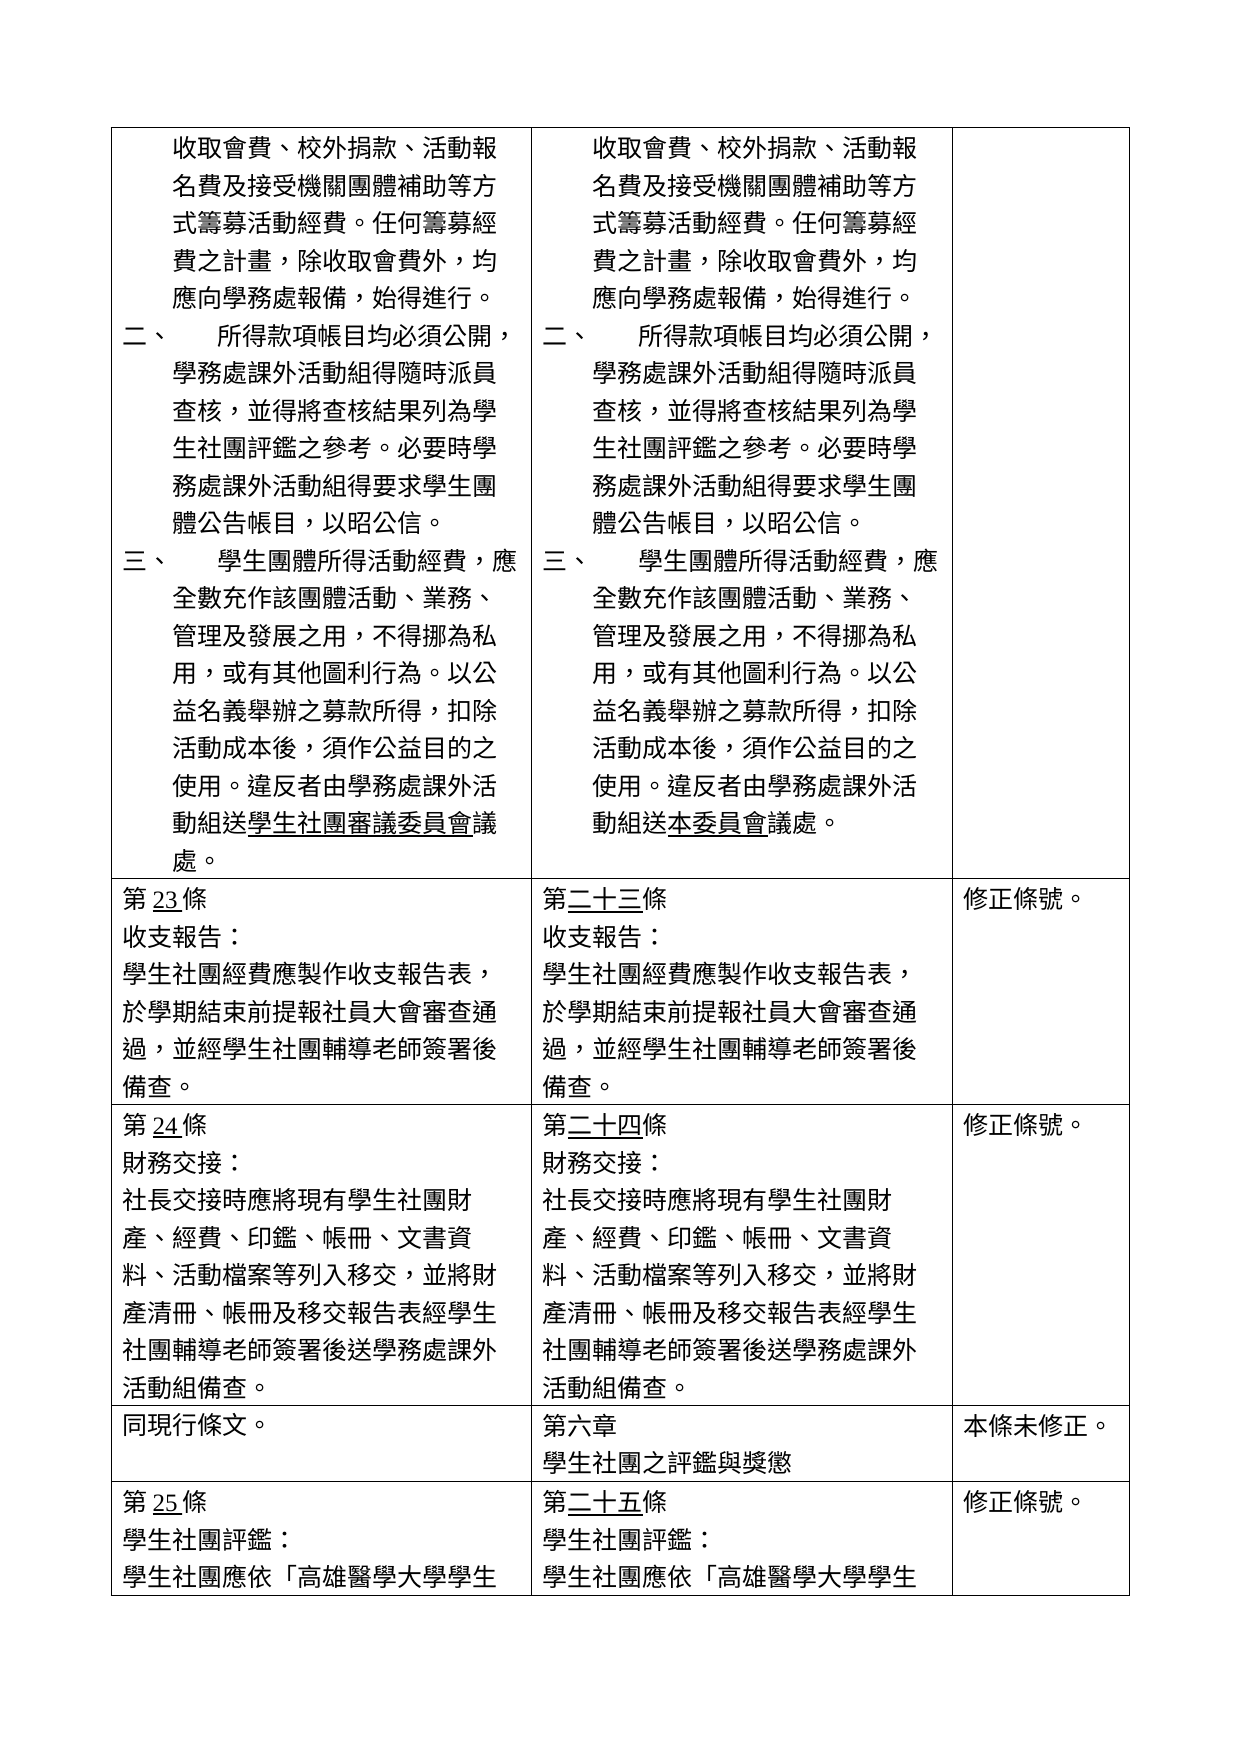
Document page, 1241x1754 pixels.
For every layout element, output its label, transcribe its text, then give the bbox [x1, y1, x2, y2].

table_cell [532, 128, 952, 878]
table_cell 修正條號。 [953, 1482, 1129, 1595]
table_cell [112, 1482, 531, 1595]
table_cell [953, 128, 1129, 878]
table_cell 本條未修正。 [953, 1406, 1129, 1481]
table_cell 第二十四條 財務交接： 社長交接時應將現有學生社團財產、經費、印鑑、帳冊、文書資料、活動檔案等列入移交，並將財產清冊、帳冊及移交報告表經學生社團輔導老師簽署後送學務處課外活動組備查。 [532, 1105, 952, 1405]
table_cell 第24條 財務交接： 社長交接時應將現有學生社團財產、經費、印鑑、帳冊、文書資料、活動檔案等列入移交，並將財產清冊、帳冊及移交報告表經學生社團輔導老師簽署後送學務處課外活動組備查。 [112, 1105, 531, 1405]
table_cell 第23條 收支報告： 學生社團經費應製作收支報告表，於學期結束前提報社員大會審查通過，並經學生社團輔導老師簽署後備查。 [112, 879, 531, 1104]
table_cell 第六章 學生社團之評鑑與獎懲 [532, 1406, 952, 1481]
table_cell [112, 128, 531, 878]
table_cell 修正條號。 [953, 879, 1129, 1104]
table_cell 同現行條文。 [112, 1406, 531, 1481]
table_cell 修正條號。 [953, 1105, 1129, 1405]
table_cell 第二十三條 收支報告： 學生社團經費應製作收支報告表，於學期結束前提報社員大會審查通過，並經學生社團輔導老師簽署後備查。 [532, 879, 952, 1104]
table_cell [532, 1482, 952, 1595]
